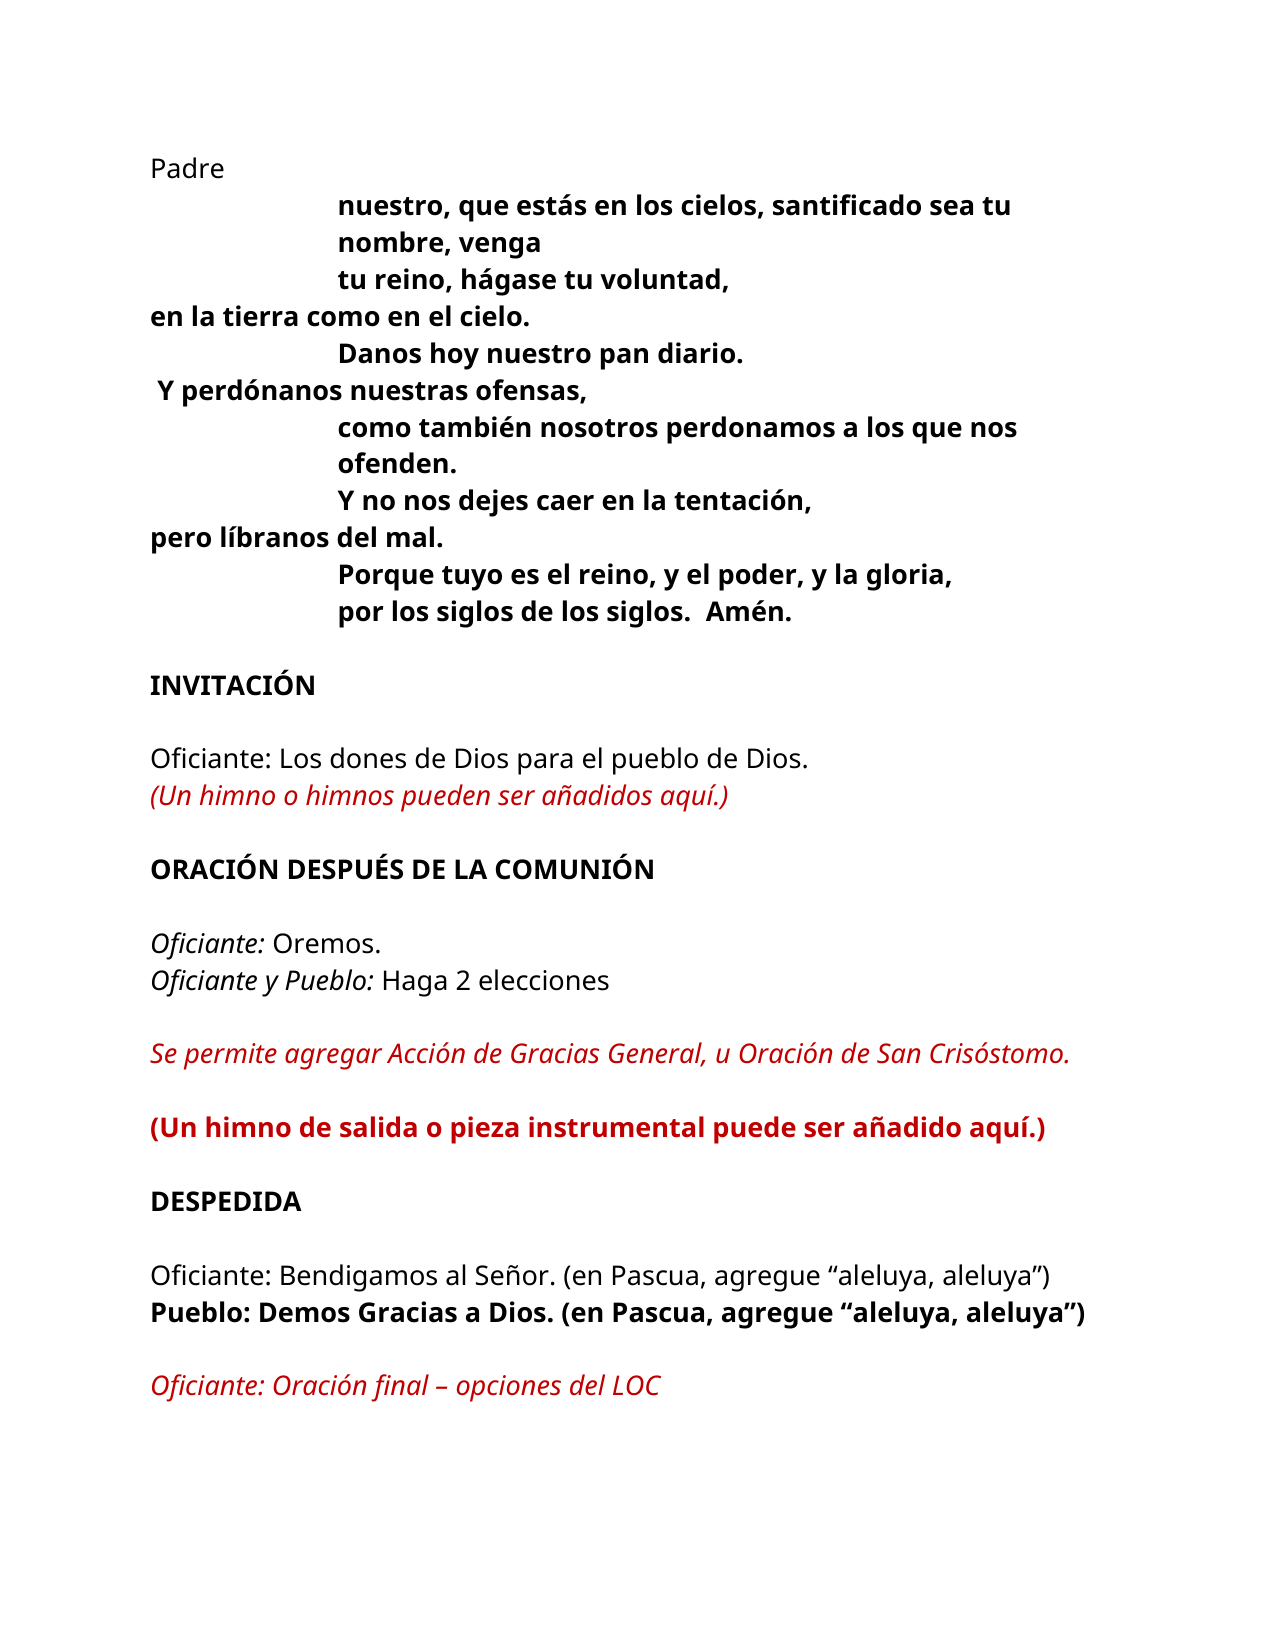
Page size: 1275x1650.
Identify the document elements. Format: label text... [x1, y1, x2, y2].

text ORACIÓN DESPUÉS DE LA COMUNIÓN [150, 851, 1125, 887]
text en la tierra como en el cielo. Danos hoy nuestro pan diario. [150, 297, 1125, 371]
text Oficiante: Los dones de Dios para el pueblo de Dios. [150, 740, 1125, 777]
text DESPEDIDA [150, 1182, 1125, 1219]
text Oficiante y Pueblo: Haga 2 elecciones [150, 961, 1125, 998]
text Padre nuestro, que estás en los cielos, santificado sea tu nombre, venga tu reino, hágase tu voluntad, [150, 150, 1125, 297]
text (Un himno o himnos pueden ser añadidos aquí.) [150, 777, 1125, 814]
text Pueblo: Demos Gracias a Dios. (en Pascua, agregue “aleluya, aleluya”) [150, 1293, 1125, 1330]
text (Un himno de salida o pieza instrumental puede ser añadido aquí.) [150, 1109, 1125, 1146]
text Y perdónanos nuestras ofensas, como también nosotros perdonamos a los que nos ofenden. Y no nos dejes caer en la tentación, [150, 371, 1125, 519]
text Oficiante: Oremos. [150, 924, 1125, 961]
text INVITACIÓN [150, 666, 1125, 703]
text Oficiante: Oración final – opciones del LOC [150, 1367, 1125, 1404]
text Oficiante: Bendigamos al Señor. (en Pascua, agregue “aleluya, aleluya”) [150, 1256, 1125, 1293]
text Se permite agregar Acción de Gracias General, u Oración de San Crisóstomo. [150, 1035, 1125, 1072]
text pero líbranos del mal. Porque tuyo es el reino, y el poder, y la gloria, por los siglos de los siglos. Amén. [150, 519, 1125, 629]
